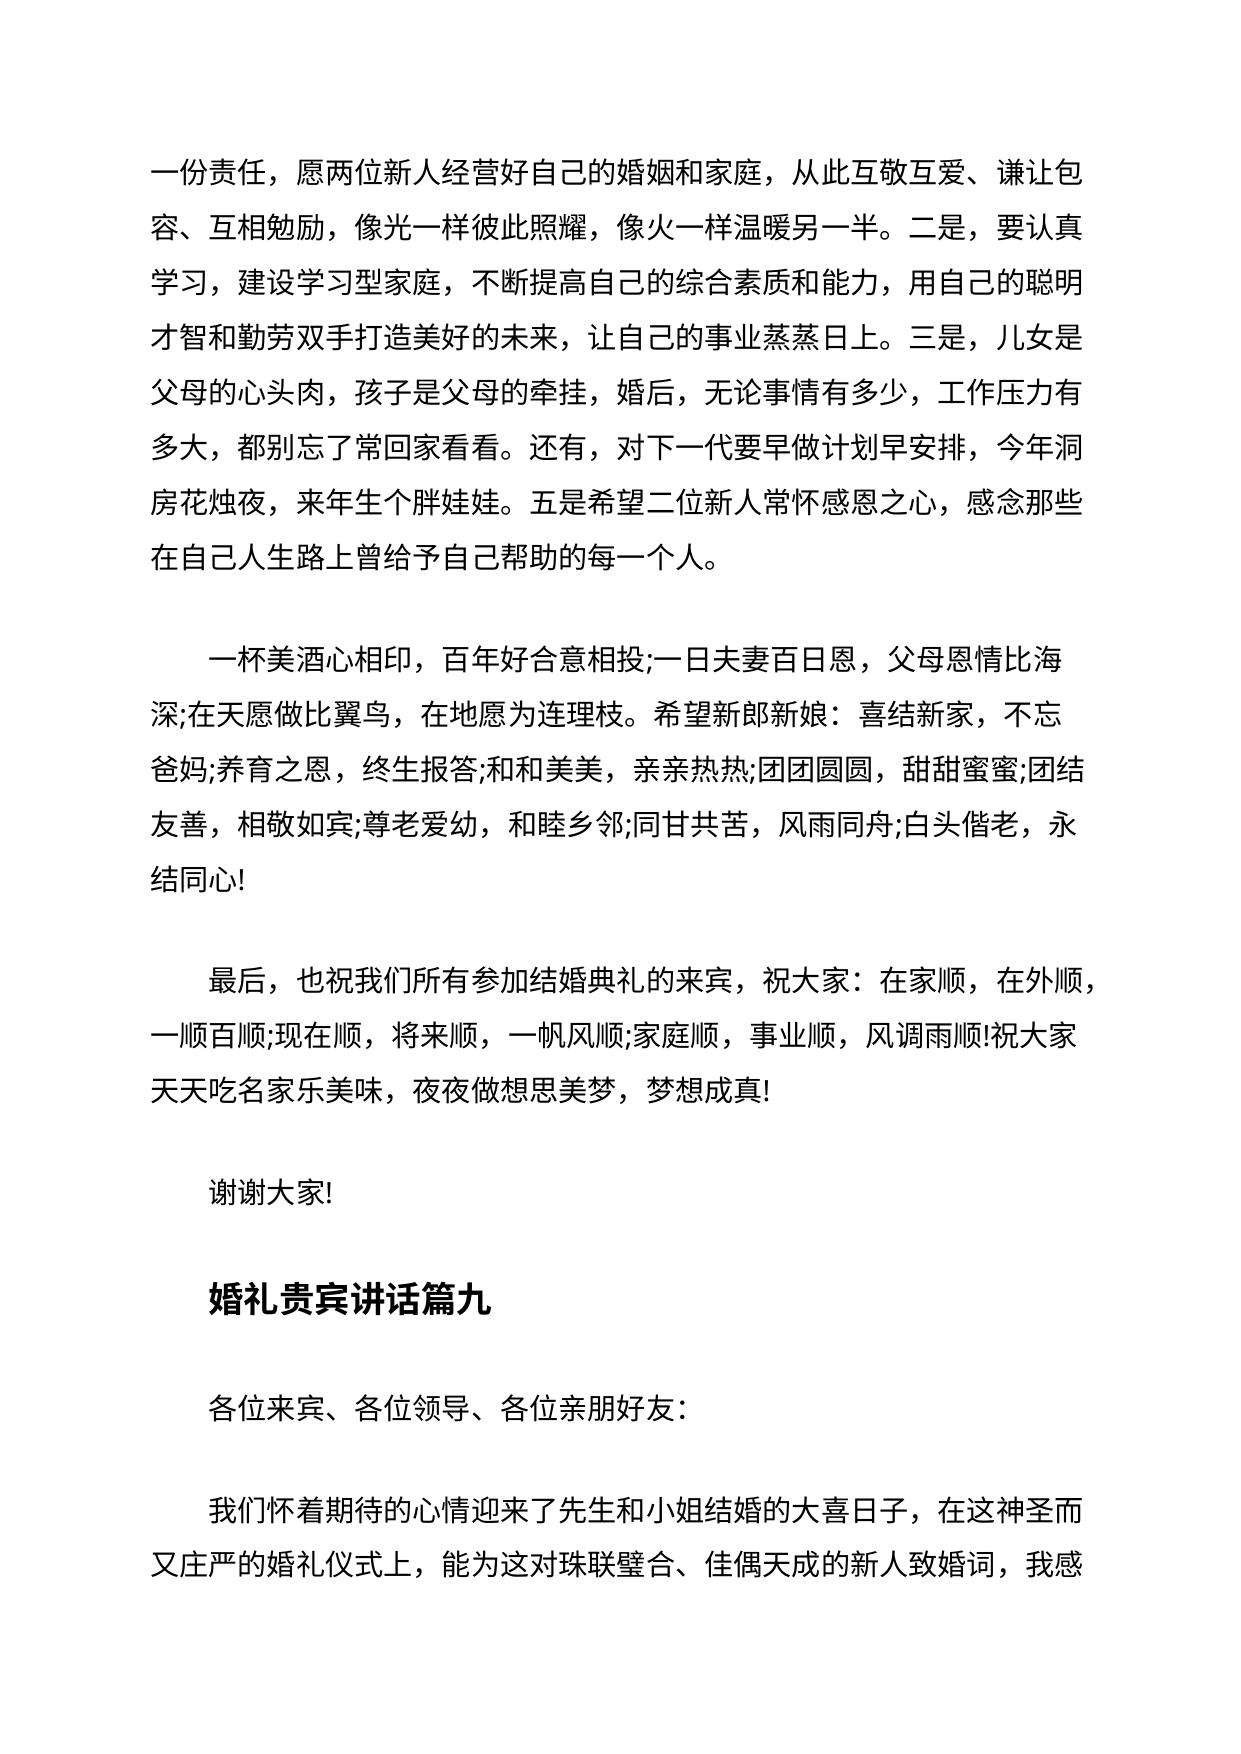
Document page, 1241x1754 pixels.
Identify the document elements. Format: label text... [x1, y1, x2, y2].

text 各位来宾、各位领导、各位亲朋好友： [150, 1385, 1090, 1428]
text 谢谢大家! [150, 1170, 1090, 1212]
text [150, 150, 1090, 577]
text 婚礼贵宾讲话篇九 [150, 1272, 1090, 1323]
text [150, 1487, 1090, 1584]
text 最后，也祝我们所有参加结婚典礼的来宾，祝大家：在家顺，在外顺，一顺百顺;现在顺，将来顺，一帆风顺;家庭顺，事业顺，风调雨顺!祝大家天天吃名家乐美味，夜夜做想思美梦，梦想成真! [150, 958, 1090, 1110]
text 一杯美酒心相印，百年好合意相投;一日夫妻百日恩，父母恩情比海深;在天愿做比翼鸟，在地愿为连理枝。希望新郎新娘：喜结新家，不忘爸妈;养育之恩，终生报答;和和美美，亲亲热热;团团圆圆，甜甜蜜蜜;团结友善，相敬如宾;尊老爱幼，和睦乡邻;同甘共苦，风雨同舟;白头偕老，永结同心! [150, 636, 1090, 898]
